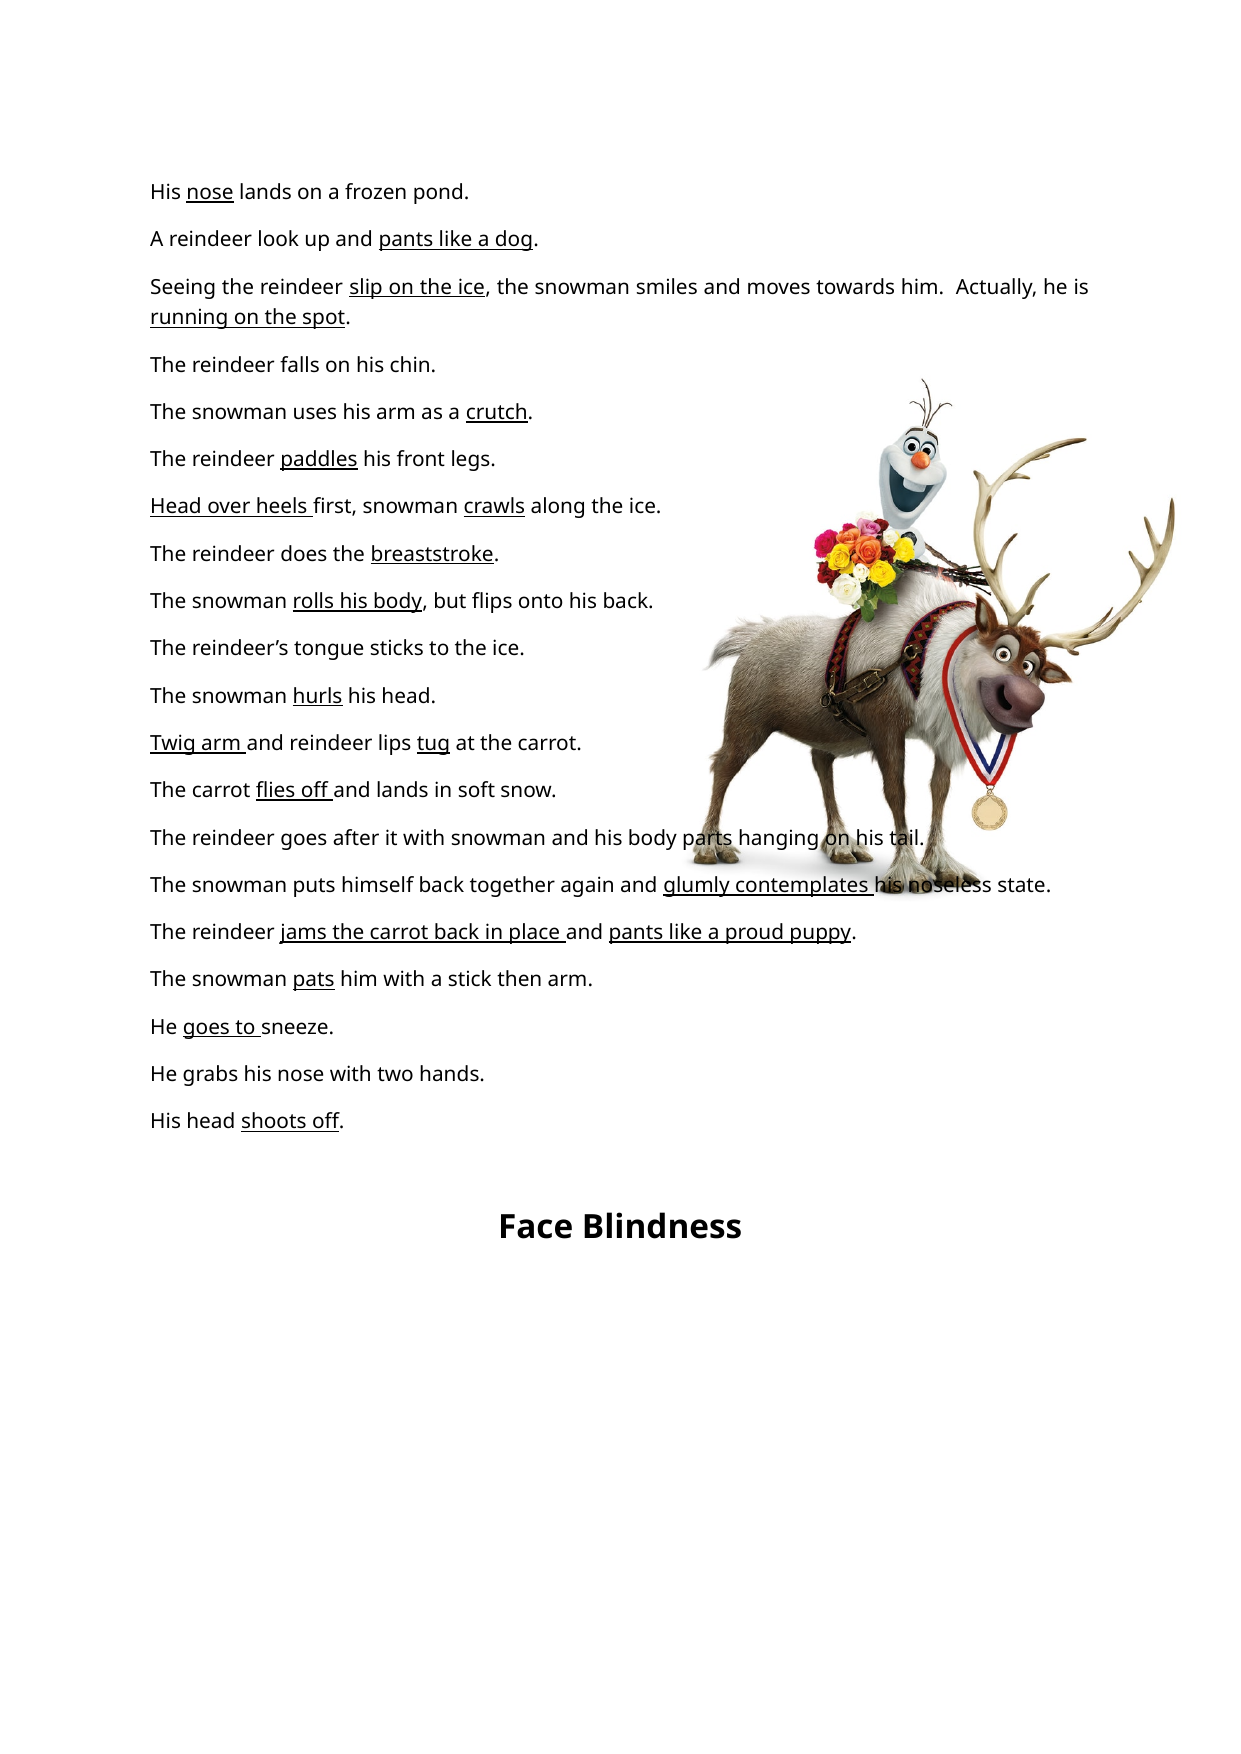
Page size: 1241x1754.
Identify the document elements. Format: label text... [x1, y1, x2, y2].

text The reindeer goes after it with snowman and his body parts hanging on his tail. [150, 823, 1090, 851]
picture [659, 283, 1193, 951]
text He goes to sneeze. [150, 1012, 1090, 1040]
text The snowman puts himself back together again and glumly contemplates his noseless state. [150, 870, 1090, 898]
text Face Blindness [150, 1203, 1090, 1249]
text The reindeer’s tongue sticks to the ice. [150, 633, 1090, 662]
text A reindeer look up and pants like a dog. [150, 224, 1090, 253]
text The reindeer falls on his chin. [150, 350, 1090, 378]
text His nose lands on a frozen pond. [150, 177, 1090, 206]
text Head over heels first, snowman crawls along the ice. [150, 492, 1090, 520]
text The carrot flies off and lands in soft snow. [150, 775, 1090, 804]
text Twig arm and reindeer lips tug at the carrot. [150, 728, 1090, 756]
text His head shoots off. [150, 1106, 1090, 1135]
text The snowman uses his arm as a crutch. [150, 397, 1090, 425]
text Seeing the reindeer slip on the ice, the snowman smiles and moves towards him. Actually, he is running on the spot. [150, 272, 1090, 331]
text The reindeer does the breaststroke. [150, 539, 1090, 567]
text The snowman pats him with a stick then arm. [150, 964, 1090, 993]
text The snowman rolls his body, but flips onto his back. [150, 586, 1090, 614]
text The reindeer paddles his front legs. [150, 444, 1090, 473]
text He grabs his nose with two hands. [150, 1059, 1090, 1087]
text The reindeer jams the carrot back in place and pants like a proud puppy. [150, 917, 1090, 946]
text The snowman hurls his head. [150, 681, 1090, 709]
